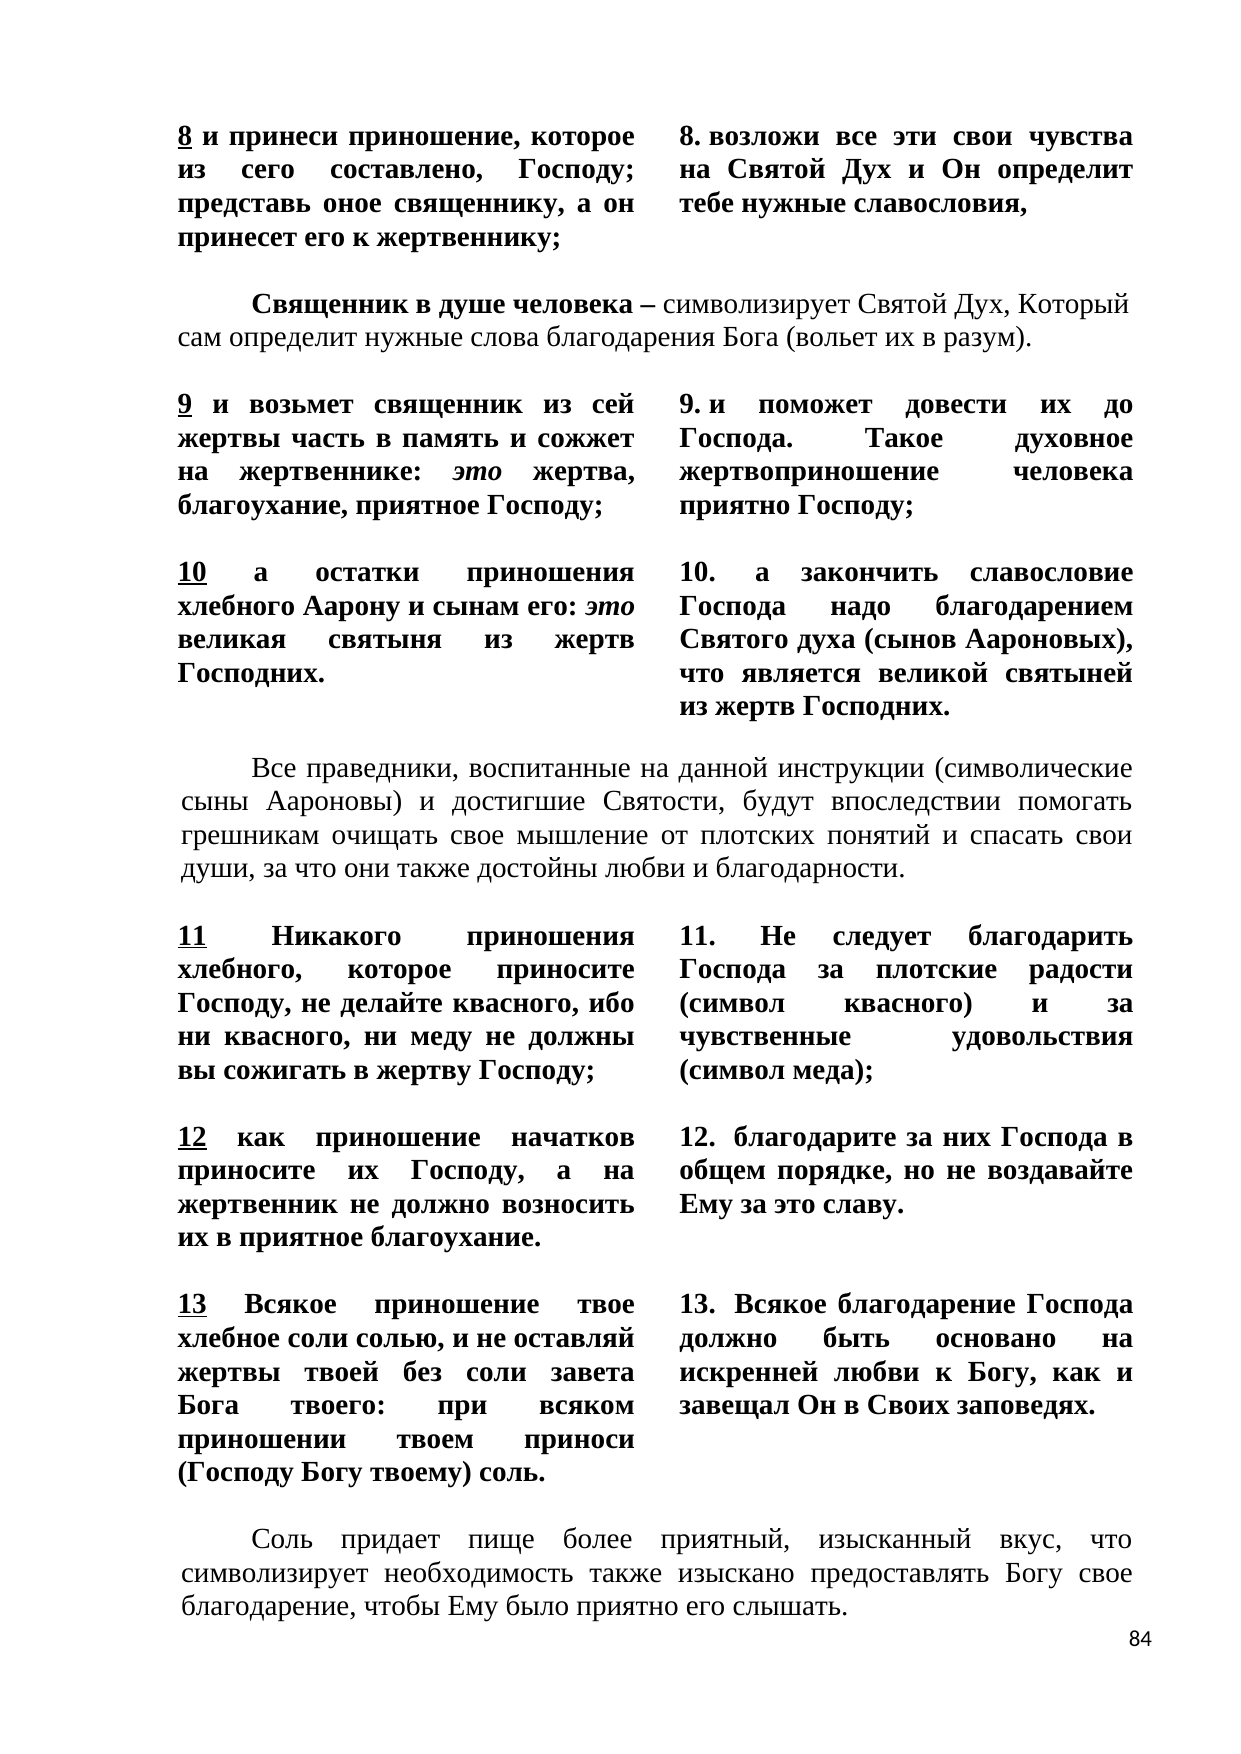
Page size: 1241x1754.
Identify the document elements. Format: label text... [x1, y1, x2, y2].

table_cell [166, 1521, 1163, 1622]
table_cell возложи все эти свои чувства на Святой Дух и Он определит тебе нужные славословия, [664, 118, 1163, 286]
table_cell Всякое благодарение Господа должно быть основано на искренней любви к Богу, как и завещал Он в Своих заповедях. [664, 1287, 1163, 1521]
table_cell 11 Никакого приношения хлебного, которое приносите Господу, не делайте квасного, ибо ни квасного, ни меду не должны вы сожигать в жертву Господу; [166, 918, 664, 1119]
table_cell 9 и возьмет священник из сей жертвы часть в память и сожжет на жертвеннике: это жертва, благоухание, приятное Господу; [166, 386, 664, 554]
table_cell Священник в душе человека – символизирует Святой Дух, Который сам определит нужные слова благодарения Бога (вольет их в разум). [166, 286, 1163, 386]
table_cell Все праведники, воспитанные на данной инструкции (символические сыны Аароновы) и достигшие Святости, будут впоследствии помогать грешникам очищать свое мышление от плотских понятий и спасать свои души, за что они также достойны любви и благодарности. [166, 750, 1163, 918]
table_cell 12 как приношение начатков приносите их Господу, а на жертвенник не должно возносить их в приятное благоухание. [166, 1119, 664, 1287]
table_cell 8 и принеси приношение, которое из сего составлено, Господу; представь оное священнику, а он принесет его к жертвеннику; [166, 118, 664, 286]
table_cell Не следует благодарить Господа за плотские радости (символ квасного) и за чувственные удовольствия (символ меда); [664, 918, 1163, 1119]
table_cell благодарите за них Господа в общем порядке, но не воздавайте Ему за это славу. [664, 1119, 1163, 1287]
table_cell а закончить славословие Господа надо благодарением Святого духа (сынов Аароновых), что является великой святыней из жертв Господних. [664, 554, 1163, 750]
table_cell и поможет довести их до Господа. Такое духовное жертвоприношение человека приятно Господу; [664, 386, 1163, 554]
table_cell 10 а остатки приношения хлебного Аарону и сынам его: это великая святыня из жертв Господних. [166, 554, 664, 750]
table_cell 13 Всякое приношение твое хлебное соли солью, и не оставляй жертвы твоей без соли завета Бога твоего: при всяком приношении твоем приноси (Господу Богу твоему) соль. [166, 1287, 664, 1521]
